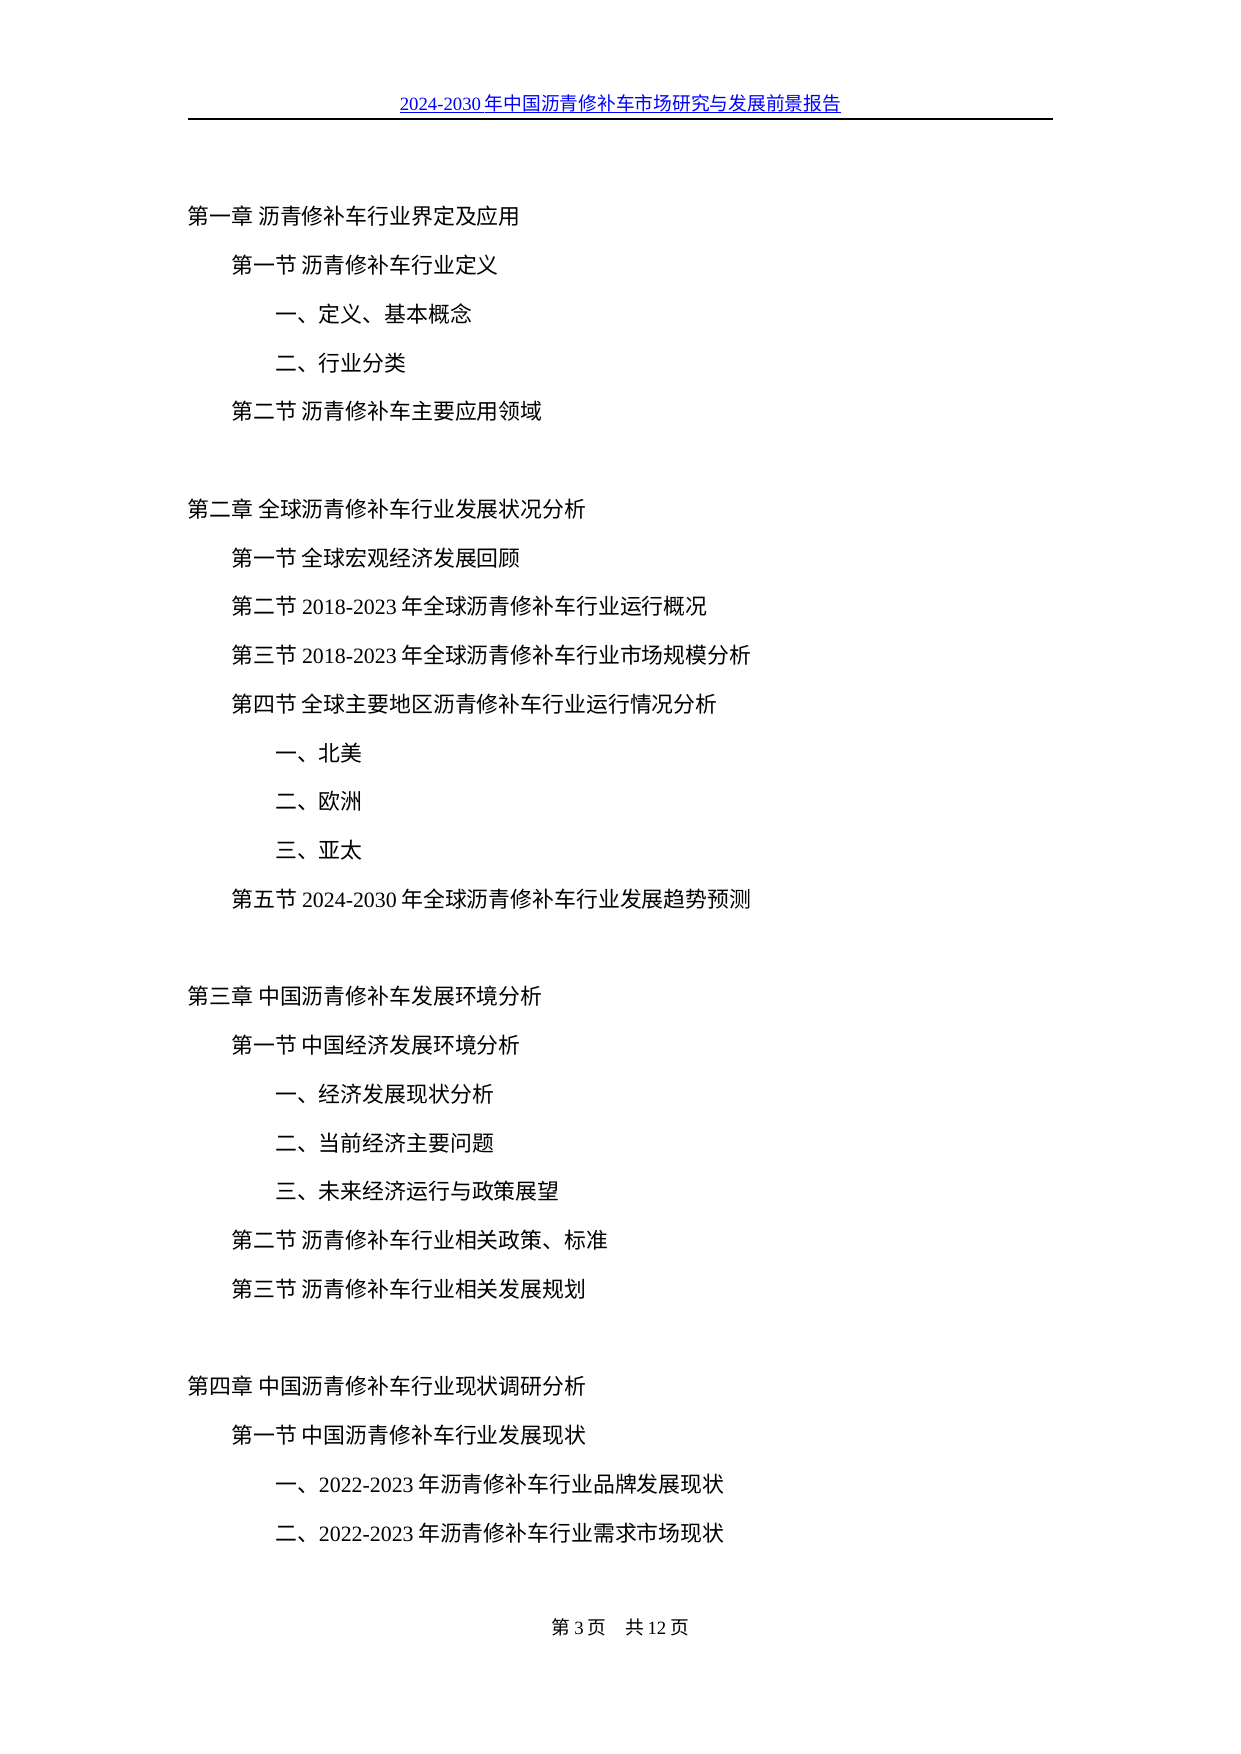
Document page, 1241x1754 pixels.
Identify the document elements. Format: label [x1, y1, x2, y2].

text [187, 150, 1053, 1548]
